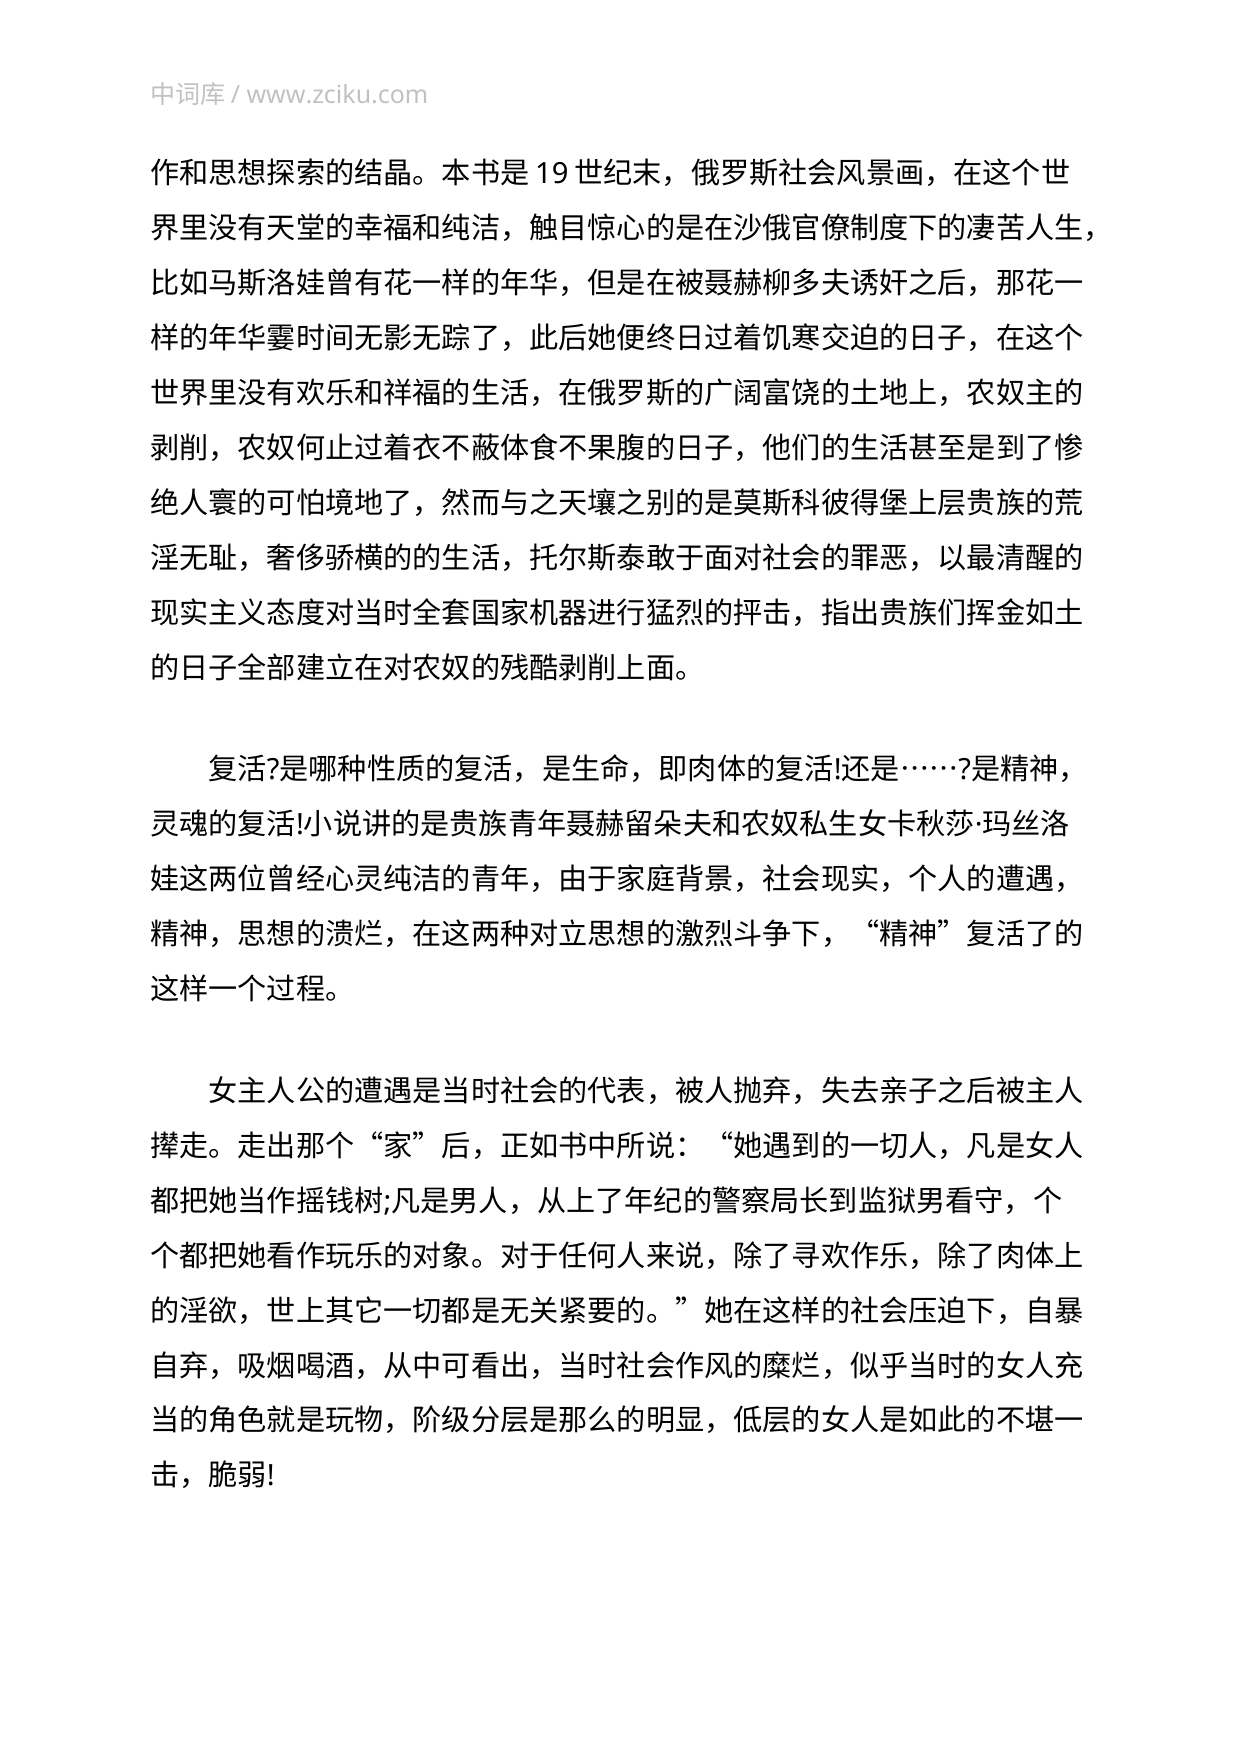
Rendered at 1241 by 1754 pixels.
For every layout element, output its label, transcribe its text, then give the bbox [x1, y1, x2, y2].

text 复活?是哪种性质的复活，是生命，即肉体的复活!还是……?是精神，灵魂的复活!小说讲的是贵族青年聂赫留朵夫和农奴私生女卡秋莎·玛丝洛娃这两位曾经心灵纯洁的青年，由于家庭背景，社会现实，个人的遭遇，精神，思想的溃烂，在这两种对立思想的激烈斗争下，“精神”复活了的这样一个过程。 [150, 746, 1090, 1008]
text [150, 150, 1090, 686]
text 女主人公的遭遇是当时社会的代表，被人抛弃，失去亲子之后被主人撵走。走出那个“家”后，正如书中所说：“她遇到的一切人，凡是女人都把她当作摇钱树;凡是男人，从上了年纪的警察局长到监狱男看守，个个都把她看作玩乐的对象。对于任何人来说，除了寻欢作乐，除了肉体上的淫欲，世上其它一切都是无关紧要的。”她在这样的社会压迫下，自暴自弃，吸烟喝酒，从中可看出，当时社会作风的糜烂，似乎当时的女人充当的角色就是玩物，阶级分层是那么的明显，低层的女人是如此的不堪一击，脆弱! [150, 1067, 1090, 1494]
